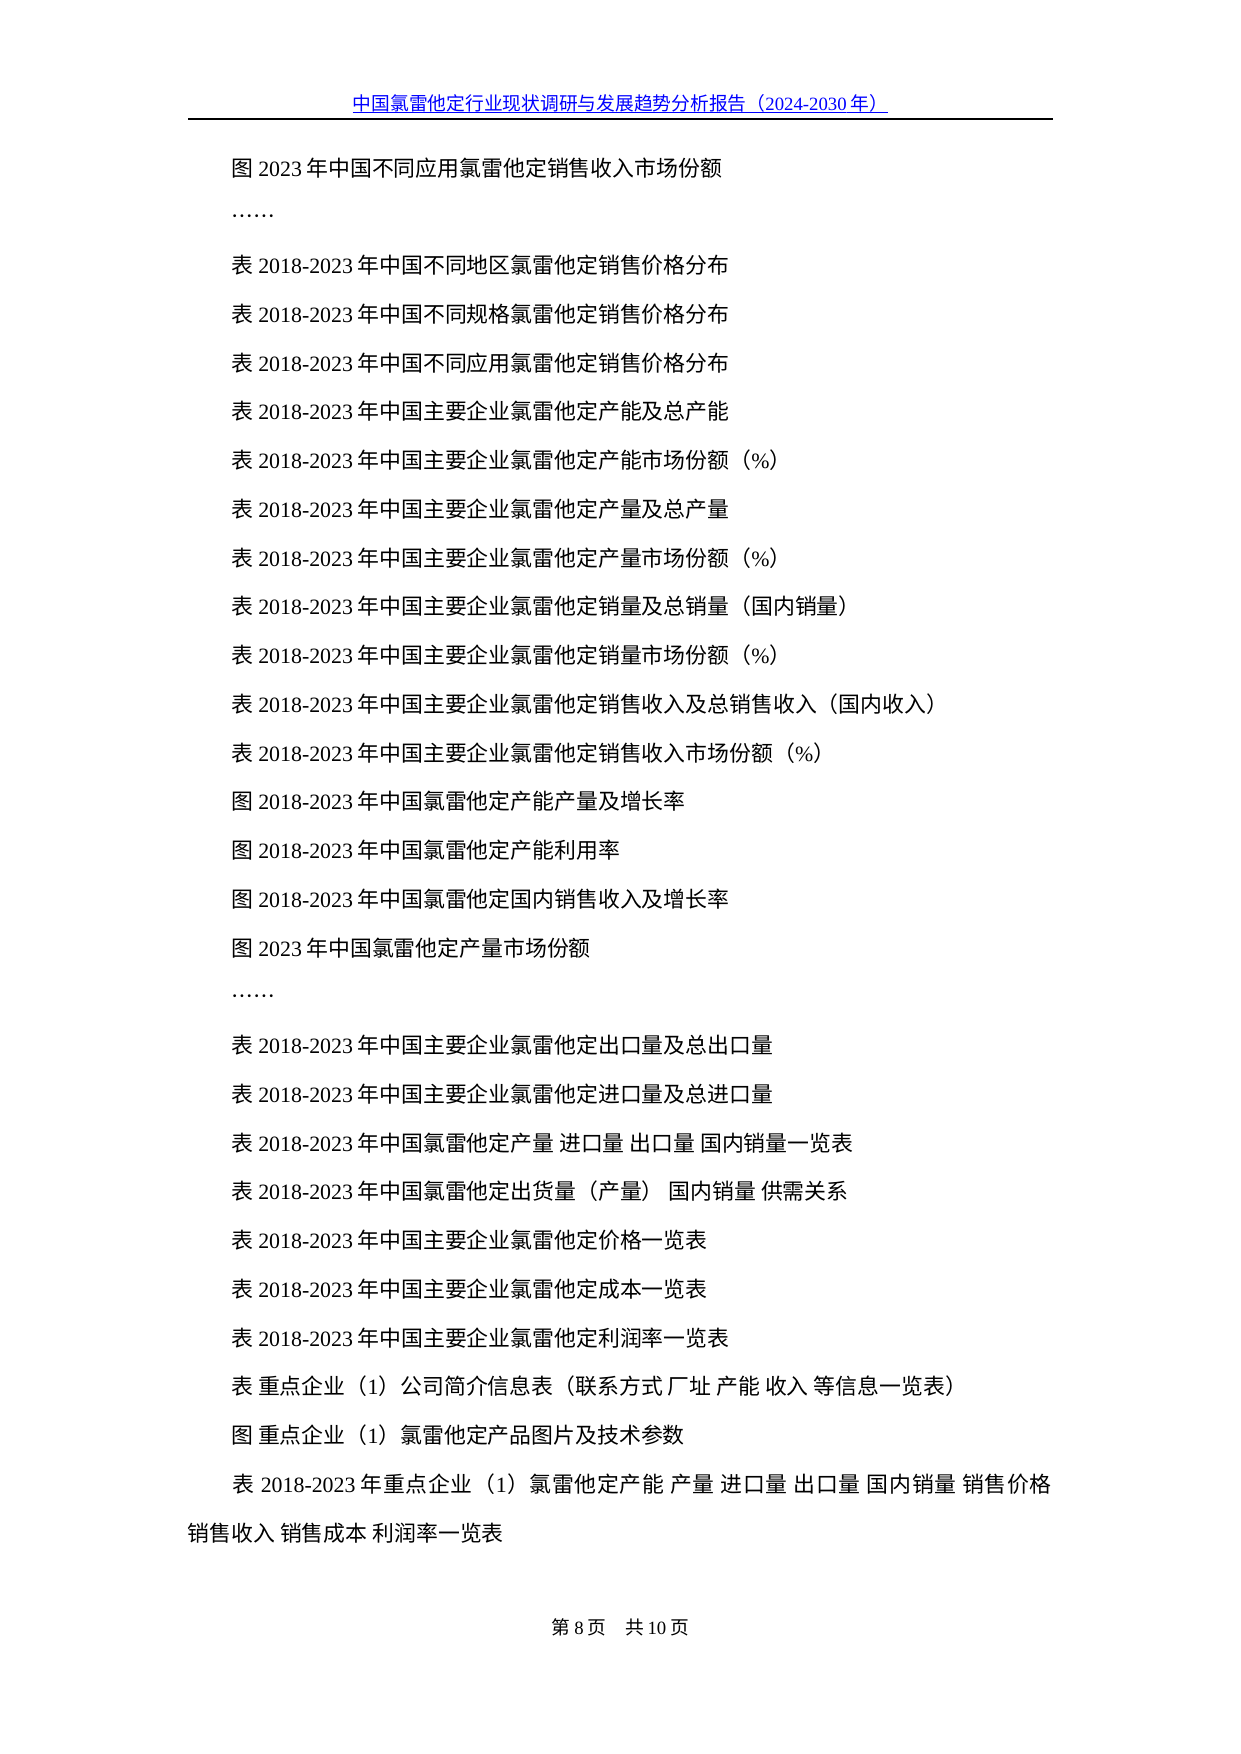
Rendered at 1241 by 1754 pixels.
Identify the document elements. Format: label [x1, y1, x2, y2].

text [187, 150, 1053, 1548]
